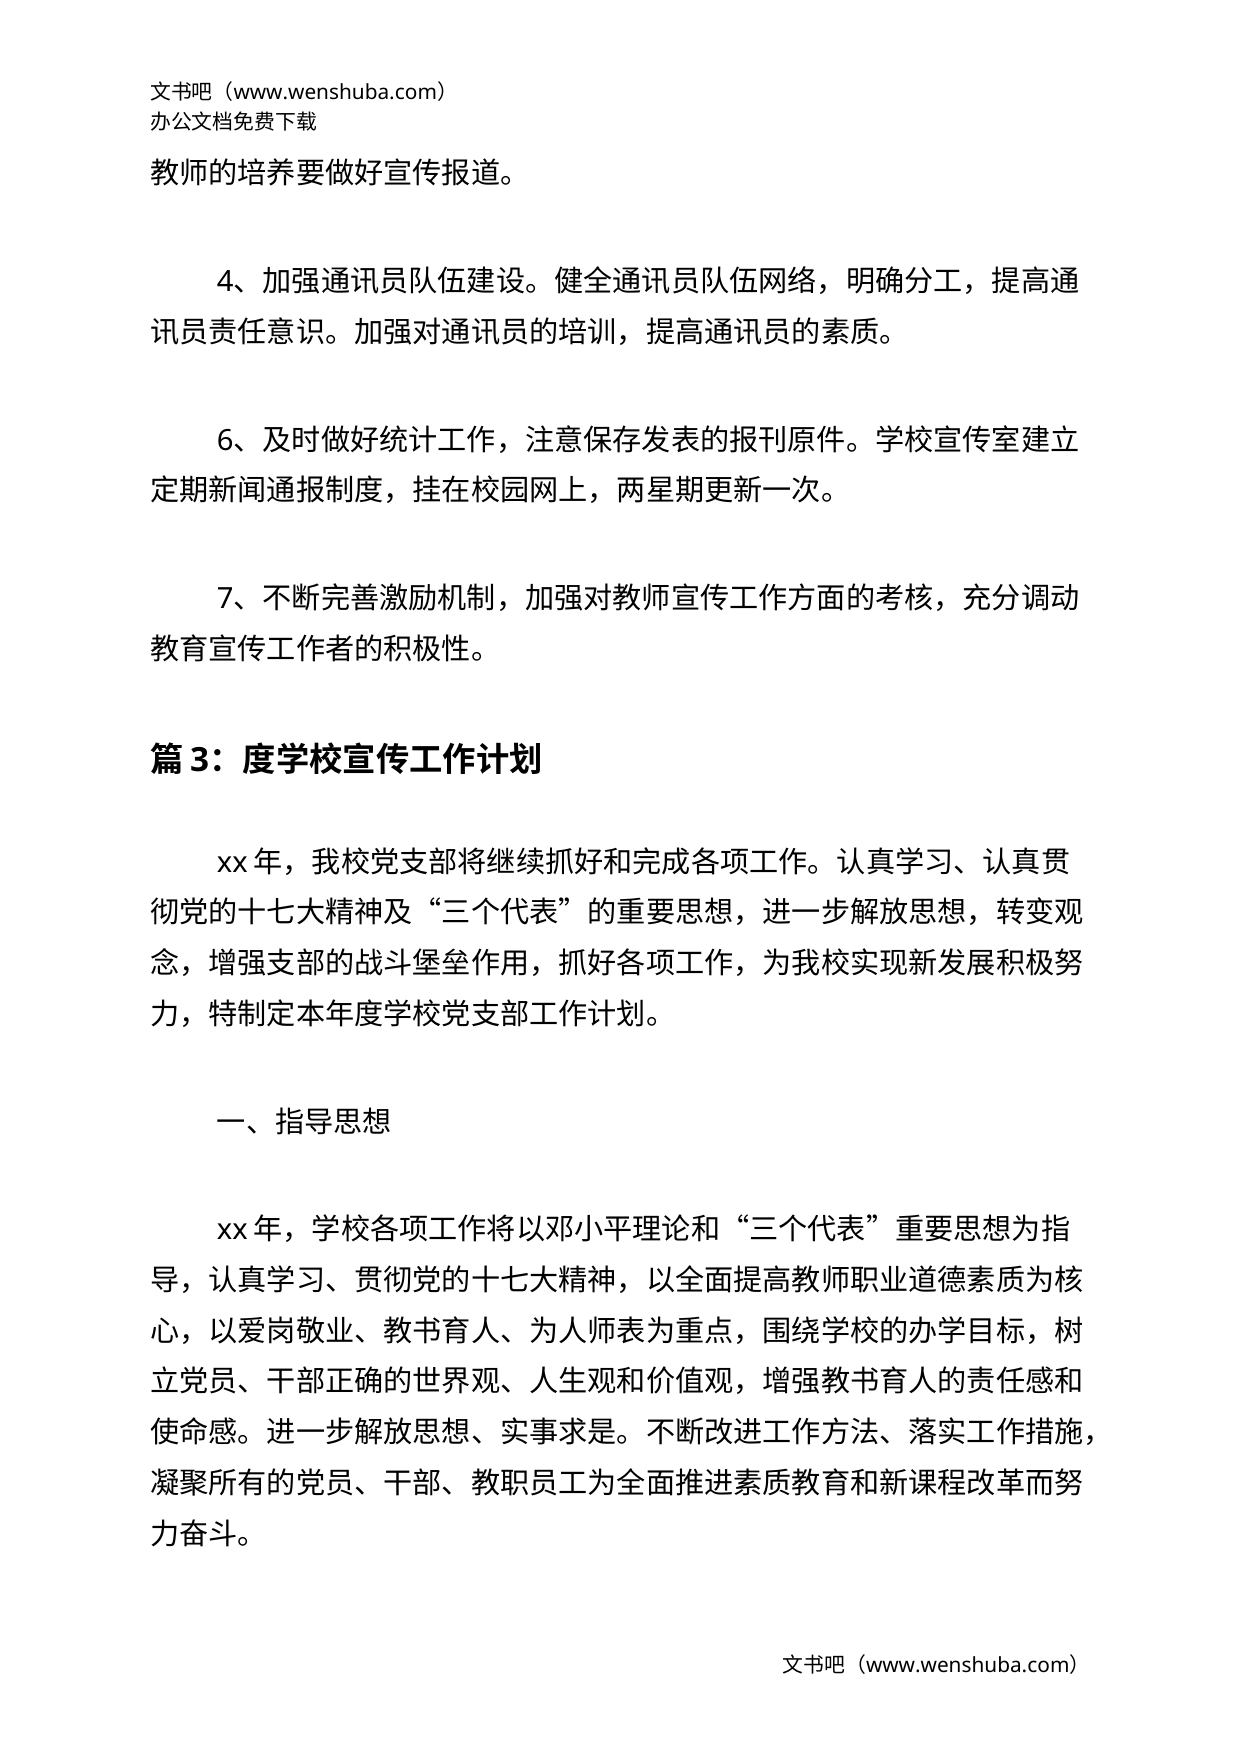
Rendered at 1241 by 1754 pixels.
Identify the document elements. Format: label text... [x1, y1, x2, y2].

text 篇3：度学校宣传工作计划 [150, 733, 1090, 781]
text xx年，学校各项工作将以邓小平理论和“三个代表”重要思想为指导，认真学习、贯彻党的十七大精神，以全面提高教师职业道德素质为核心，以爱岗敬业、教书育人、为人师表为重点，围绕学校的办学目标，树立党员、干部正确的世界观、人生观和价值观，增强教书育人的责任感和使命感。进一步解放思想、实事求是。不断改进工作方法、落实工作措施，凝聚所有的党员、干部、教职员工为全面推进素质教育和新课程改革而努力奋斗。 [150, 1206, 1090, 1552]
text 一、指导思想 [150, 1098, 1090, 1140]
text 7、不断完善激励机制，加强对教师宣传工作方面的考核，充分调动教育宣传工作者的积极性。 [150, 574, 1090, 668]
text xx年，我校党支部将继续抓好和完成各项工作。认真学习、认真贯彻党的十七大精神及“三个代表”的重要思想，进一步解放思想，转变观念，增强支部的战斗堡垒作用，抓好各项工作，为我校实现新发展积极努力，特制定本年度学校党支部工作计划。 [150, 838, 1090, 1033]
text 6、及时做好统计工作，注意保存发表的报刊原件。学校宣传室建立定期新闻通报制度，挂在校园网上，两星期更新一次。 [150, 416, 1090, 509]
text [150, 150, 1090, 192]
text 4、加强通讯员队伍建设。健全通讯员队伍网络，明确分工，提高通讯员责任意识。加强对通讯员的培训，提高通讯员的素质。 [150, 258, 1090, 351]
